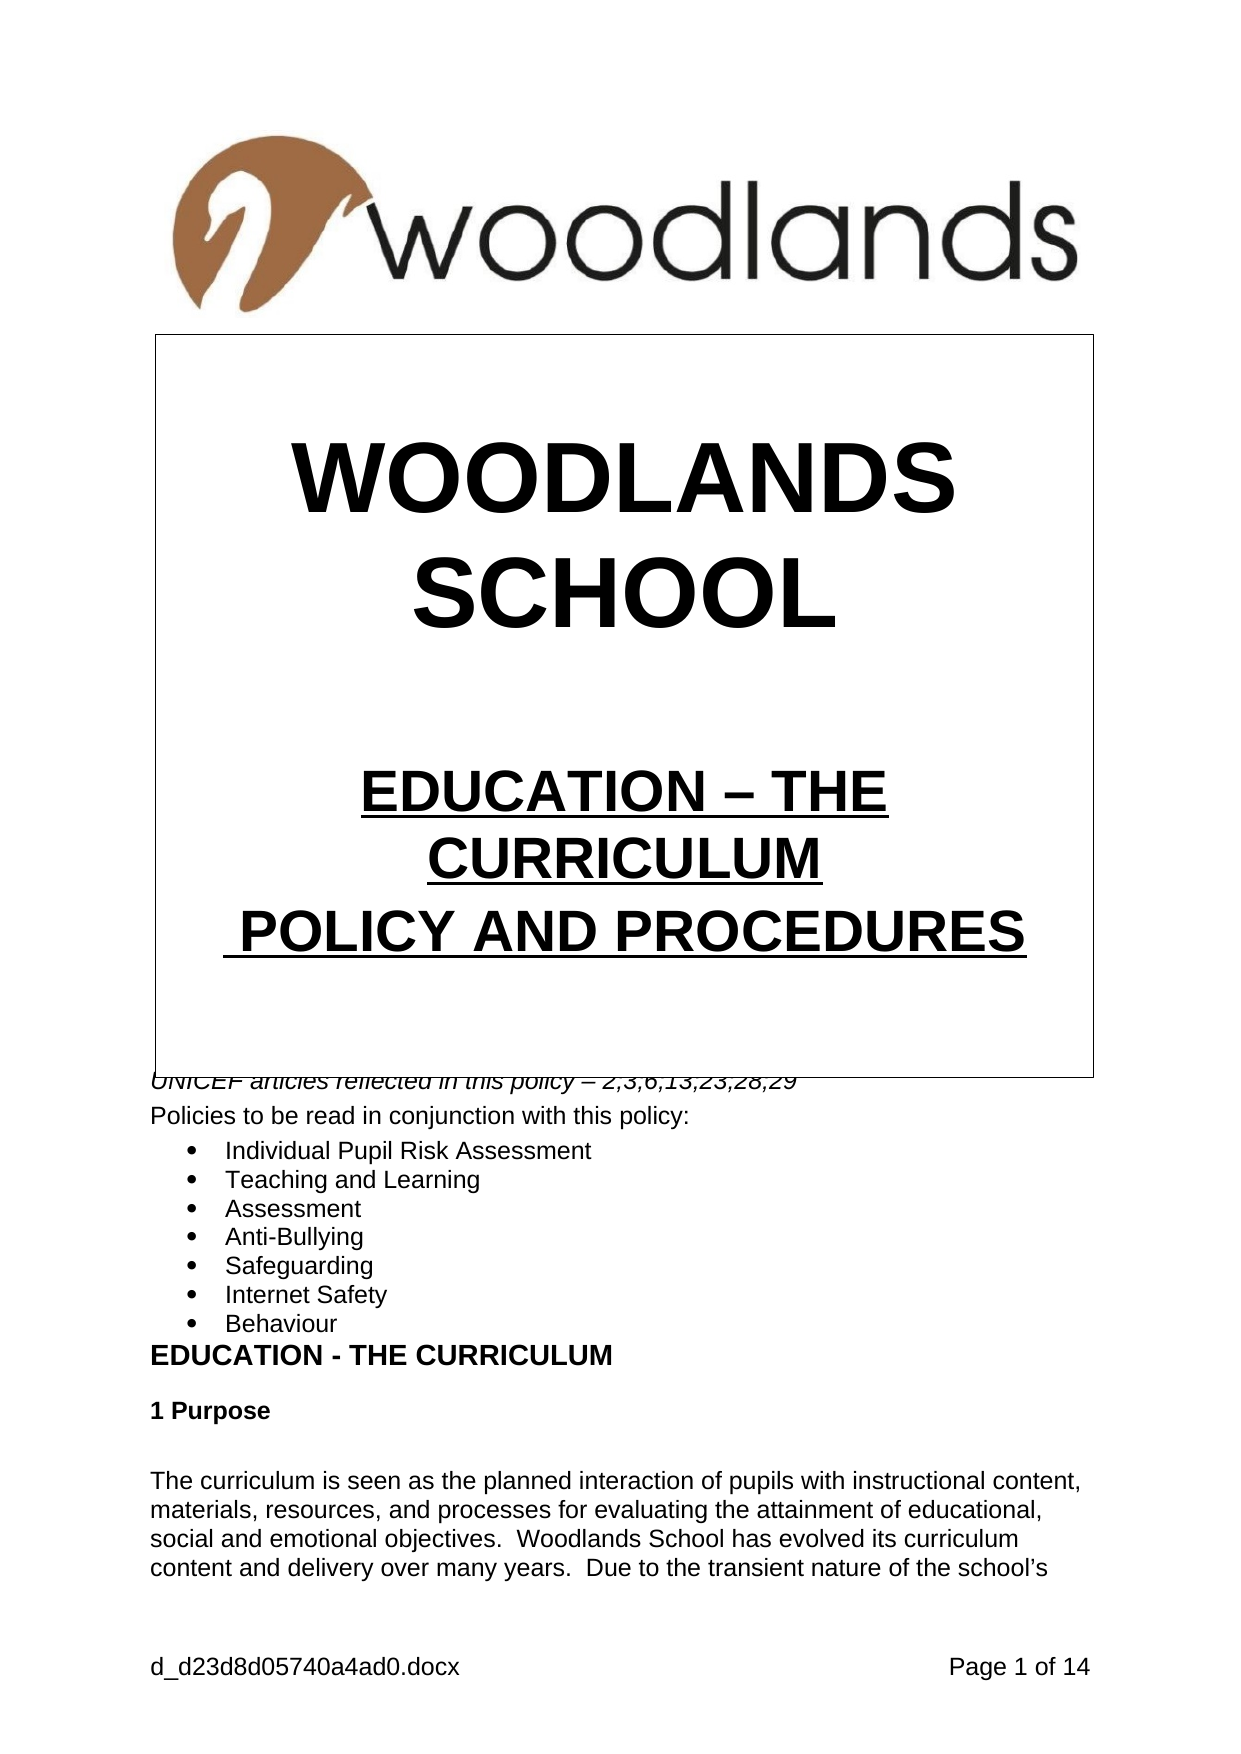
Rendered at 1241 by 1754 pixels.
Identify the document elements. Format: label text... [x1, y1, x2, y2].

list Teaching and Learning [187, 1165, 1090, 1193]
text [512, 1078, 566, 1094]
list Internet Safety [187, 1280, 1090, 1309]
picture [162, 130, 1087, 317]
list Safeguarding [187, 1251, 1090, 1280]
list Behaviour [187, 1309, 1090, 1338]
list Anti-Bullying [187, 1222, 1090, 1251]
list Individual Pupil Risk Assessment [187, 1136, 1090, 1165]
text Policies to be read in conjunction with this policy: [150, 1101, 1090, 1129]
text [150, 1466, 1090, 1581]
text EDUCATION - THE CURRICULUM [150, 1338, 1090, 1371]
subtitle 1 Purpose [150, 1396, 1090, 1425]
list Assessment [187, 1193, 1090, 1222]
text UNICEF articles reflected in this policy – 2;3;6;13;23;28;29 [565, 1078, 1090, 1094]
text UNICEF articles reflected in this policy – 2;3;6;13;23;28;29 [150, 1066, 512, 1094]
